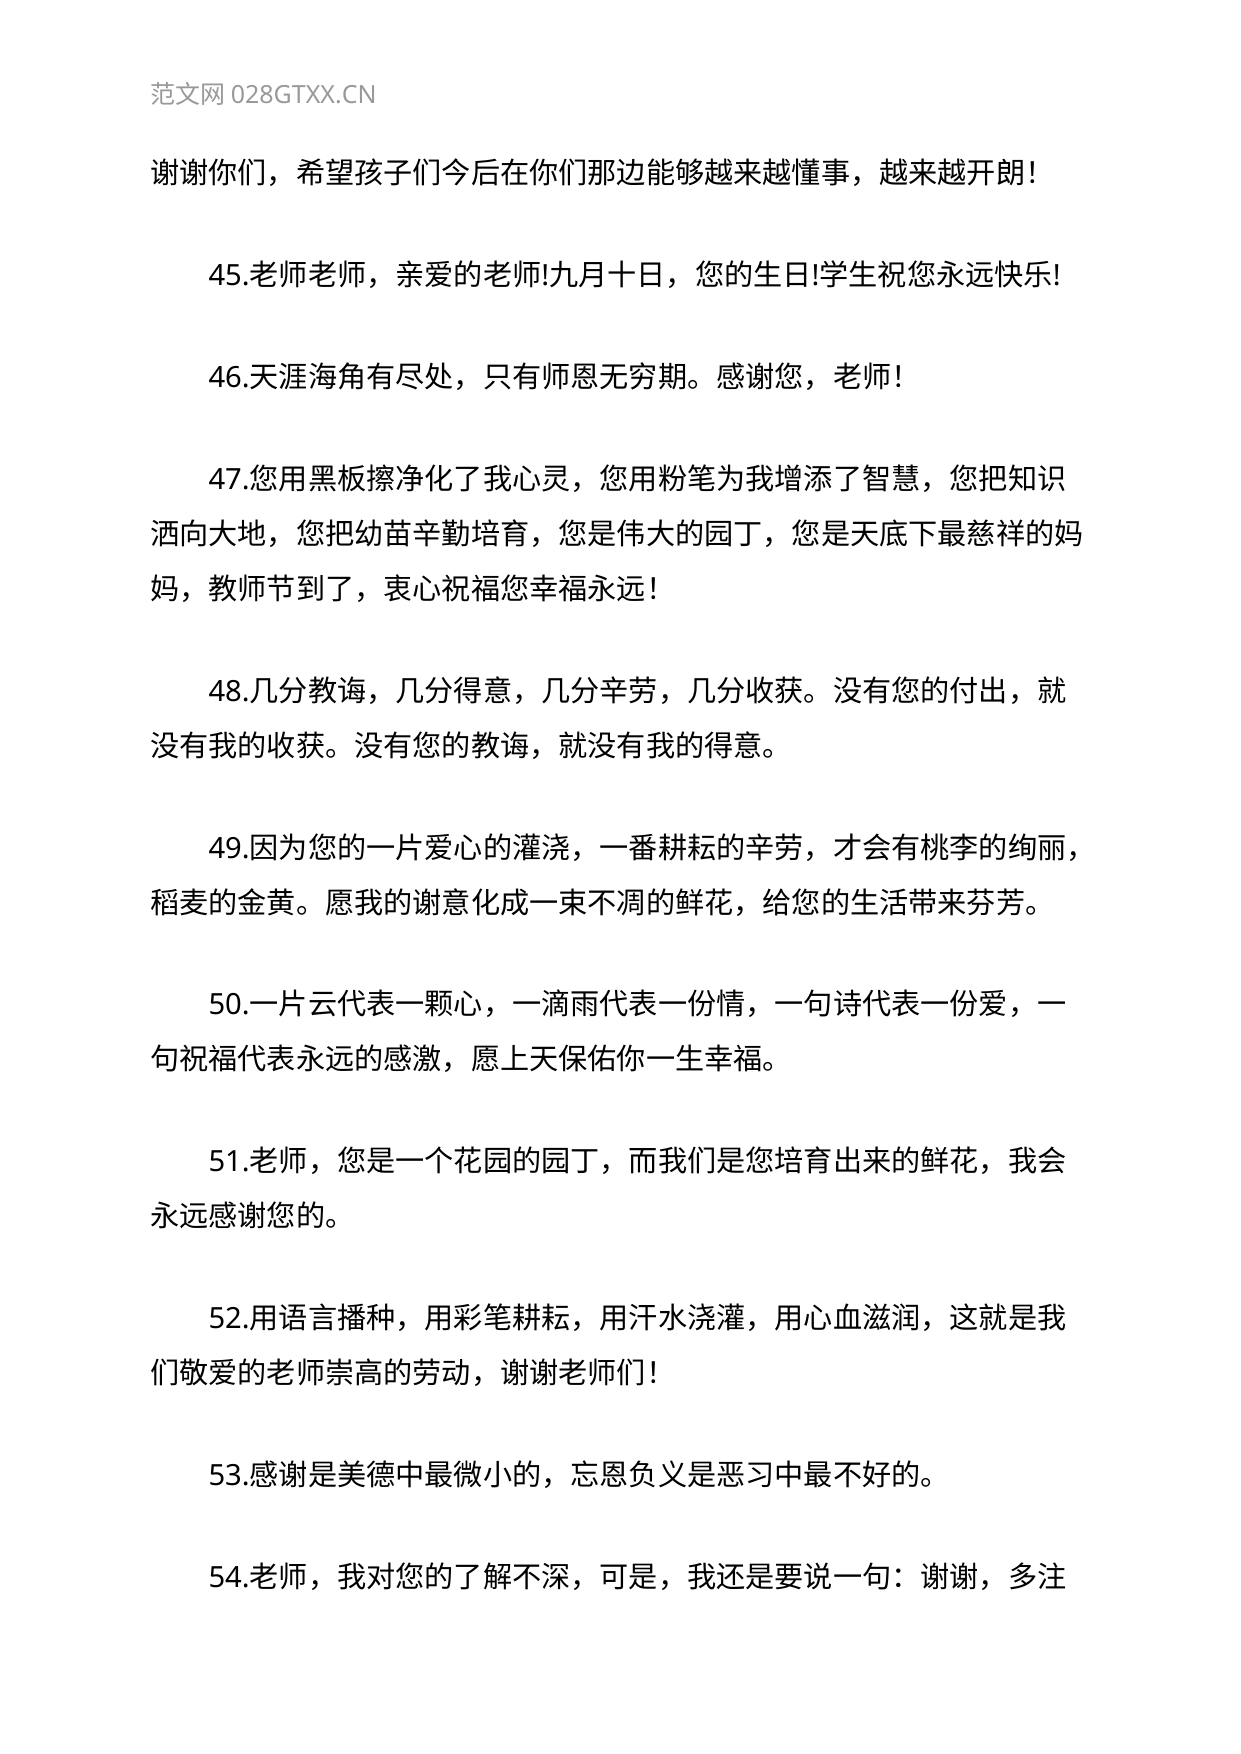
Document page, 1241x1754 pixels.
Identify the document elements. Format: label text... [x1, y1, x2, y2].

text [150, 150, 1090, 192]
text 49.因为您的一片爱心的灌浇，一番耕耘的辛劳，才会有桃李的绚丽，稻麦的金黄。愿我的谢意化成一束不凋的鲜花，给您的生活带来芬芳。 [150, 824, 1090, 921]
text 46.天涯海角有尽处，只有师恩无穷期。感谢您，老师！ [150, 354, 1090, 396]
text 48.几分教诲，几分得意，几分辛劳，几分收获。没有您的付出，就没有我的收获。没有您的教诲，就没有我的得意。 [150, 667, 1090, 765]
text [150, 1553, 1090, 1596]
text 53.感谢是美德中最微小的，忘恩负义是恶习中最不好的。 [150, 1451, 1090, 1494]
text 51.老师，您是一个花园的园丁，而我们是您培育出来的鲜花，我会永远感谢您的。 [150, 1138, 1090, 1235]
text 50.一片云代表一颗心，一滴雨代表一份情，一句诗代表一份爱，一句祝福代表永远的感激，愿上天保佑你一生幸福。 [150, 981, 1090, 1078]
text 52.用语言播种，用彩笔耕耘，用汗水浇灌，用心血滋润，这就是我们敬爱的老师崇高的劳动，谢谢老师们！ [150, 1294, 1090, 1392]
text 47.您用黑板擦净化了我心灵，您用粉笔为我增添了智慧，您把知识洒向大地，您把幼苗辛勤培育，您是伟大的园丁，您是天底下最慈祥的妈妈，教师节到了，衷心祝福您幸福永远！ [150, 456, 1090, 608]
text 45.老师老师，亲爱的老师!九月十日，您的生日!学生祝您永远快乐! [150, 252, 1090, 294]
